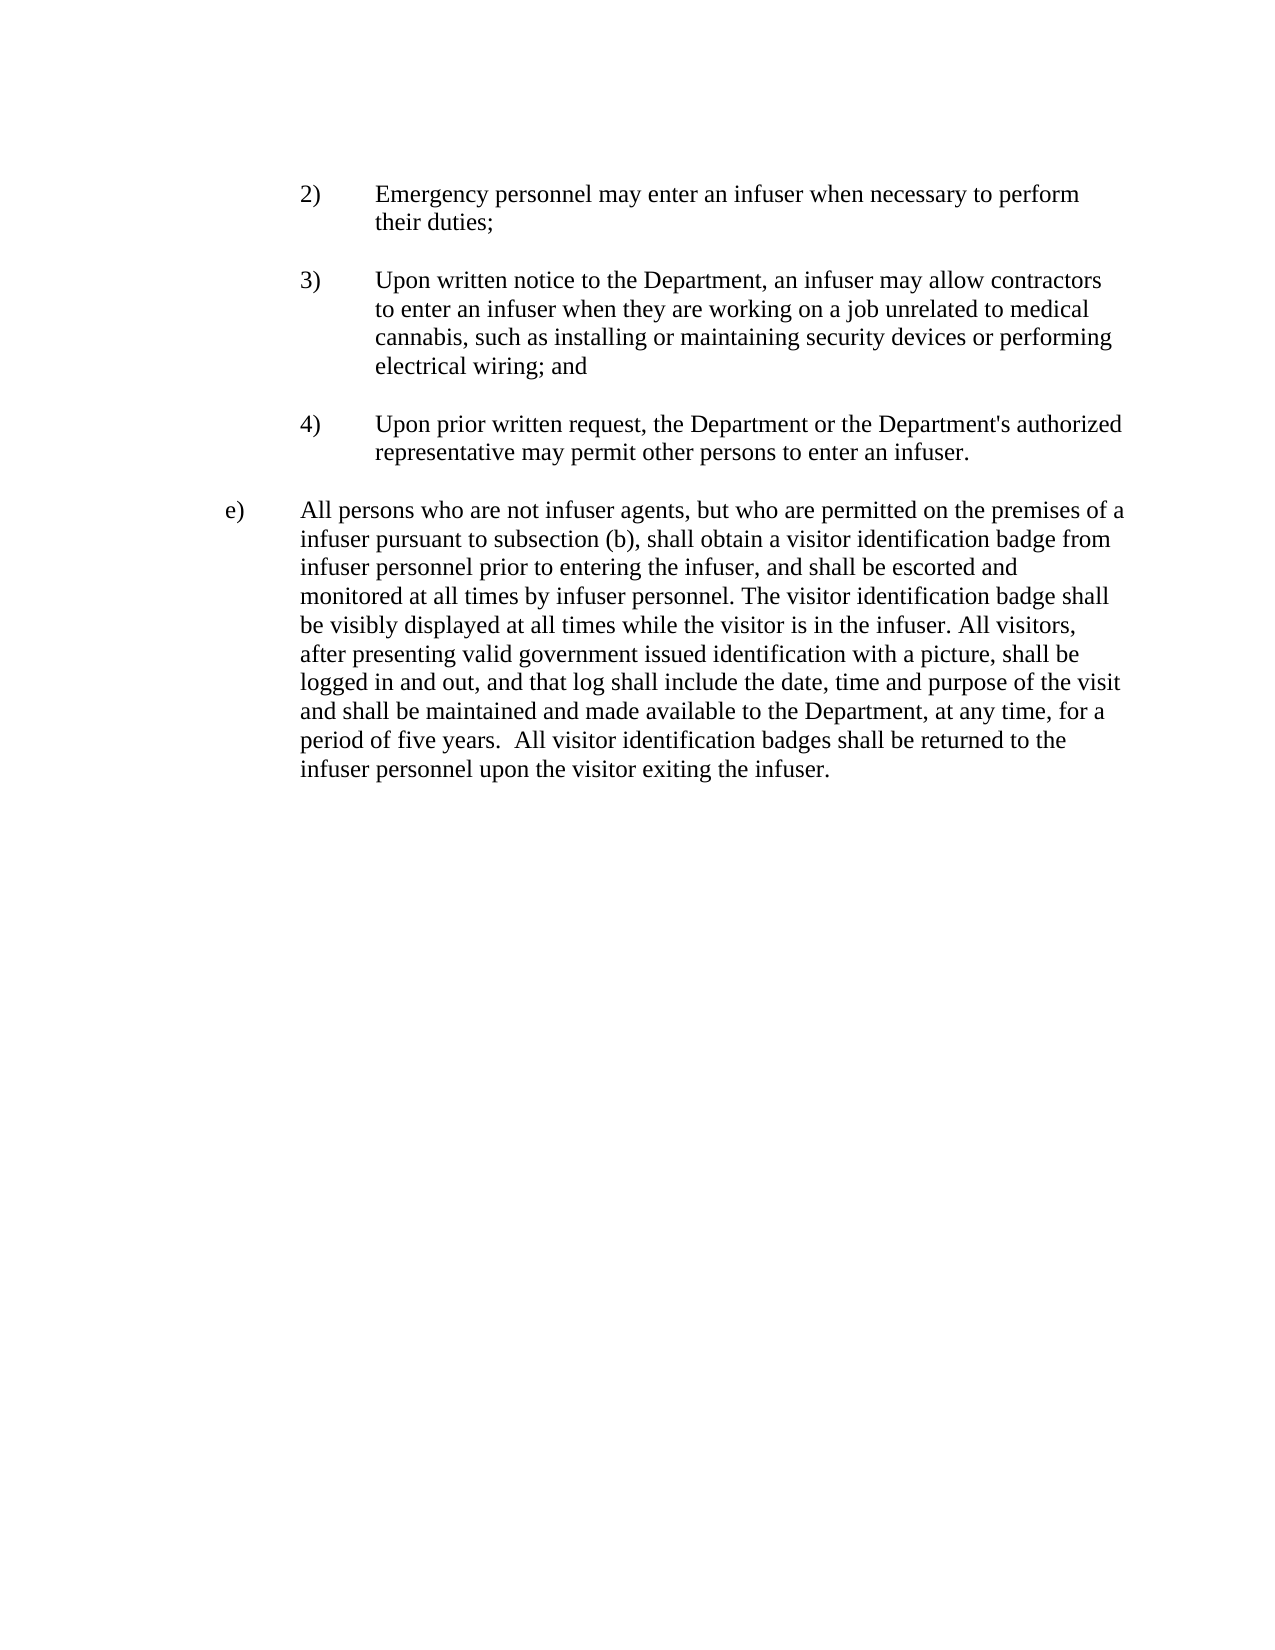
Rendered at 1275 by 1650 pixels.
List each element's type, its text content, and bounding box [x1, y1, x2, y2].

text e) All persons who are not infuser agents, but who are permitted on the premises of a infuser pursuant to subsection (b), shall obtain a visitor identification badge from infuser personnel prior to entering the infuser, and shall be escorted and monitored at all times by infuser personnel. The visitor identification badge shall be visibly displayed at all times while the visitor is in the infuser. All visitors, after presenting valid government issued identification with a picture, shall be logged in and out, and that log shall include the date, time and purpose of the visit and shall be maintained and made available to the Department, at any time, for a period of five years. All visitor identification badges shall be returned to the infuser personnel upon the visitor exiting the infuser. [225, 495, 1125, 782]
text 4) Upon prior written request, the Department or the Department's authorized representative may permit other persons to enter an infuser. [300, 409, 1125, 466]
text 2) Emergency personnel may enter an infuser when necessary to perform their duties; [300, 179, 1125, 236]
text 3) Upon written notice to the Department, an infuser may allow contractors to enter an infuser when they are working on a job unrelated to medical cannabis, such as installing or maintaining security devices or performing electrical wiring; and [300, 265, 1125, 380]
